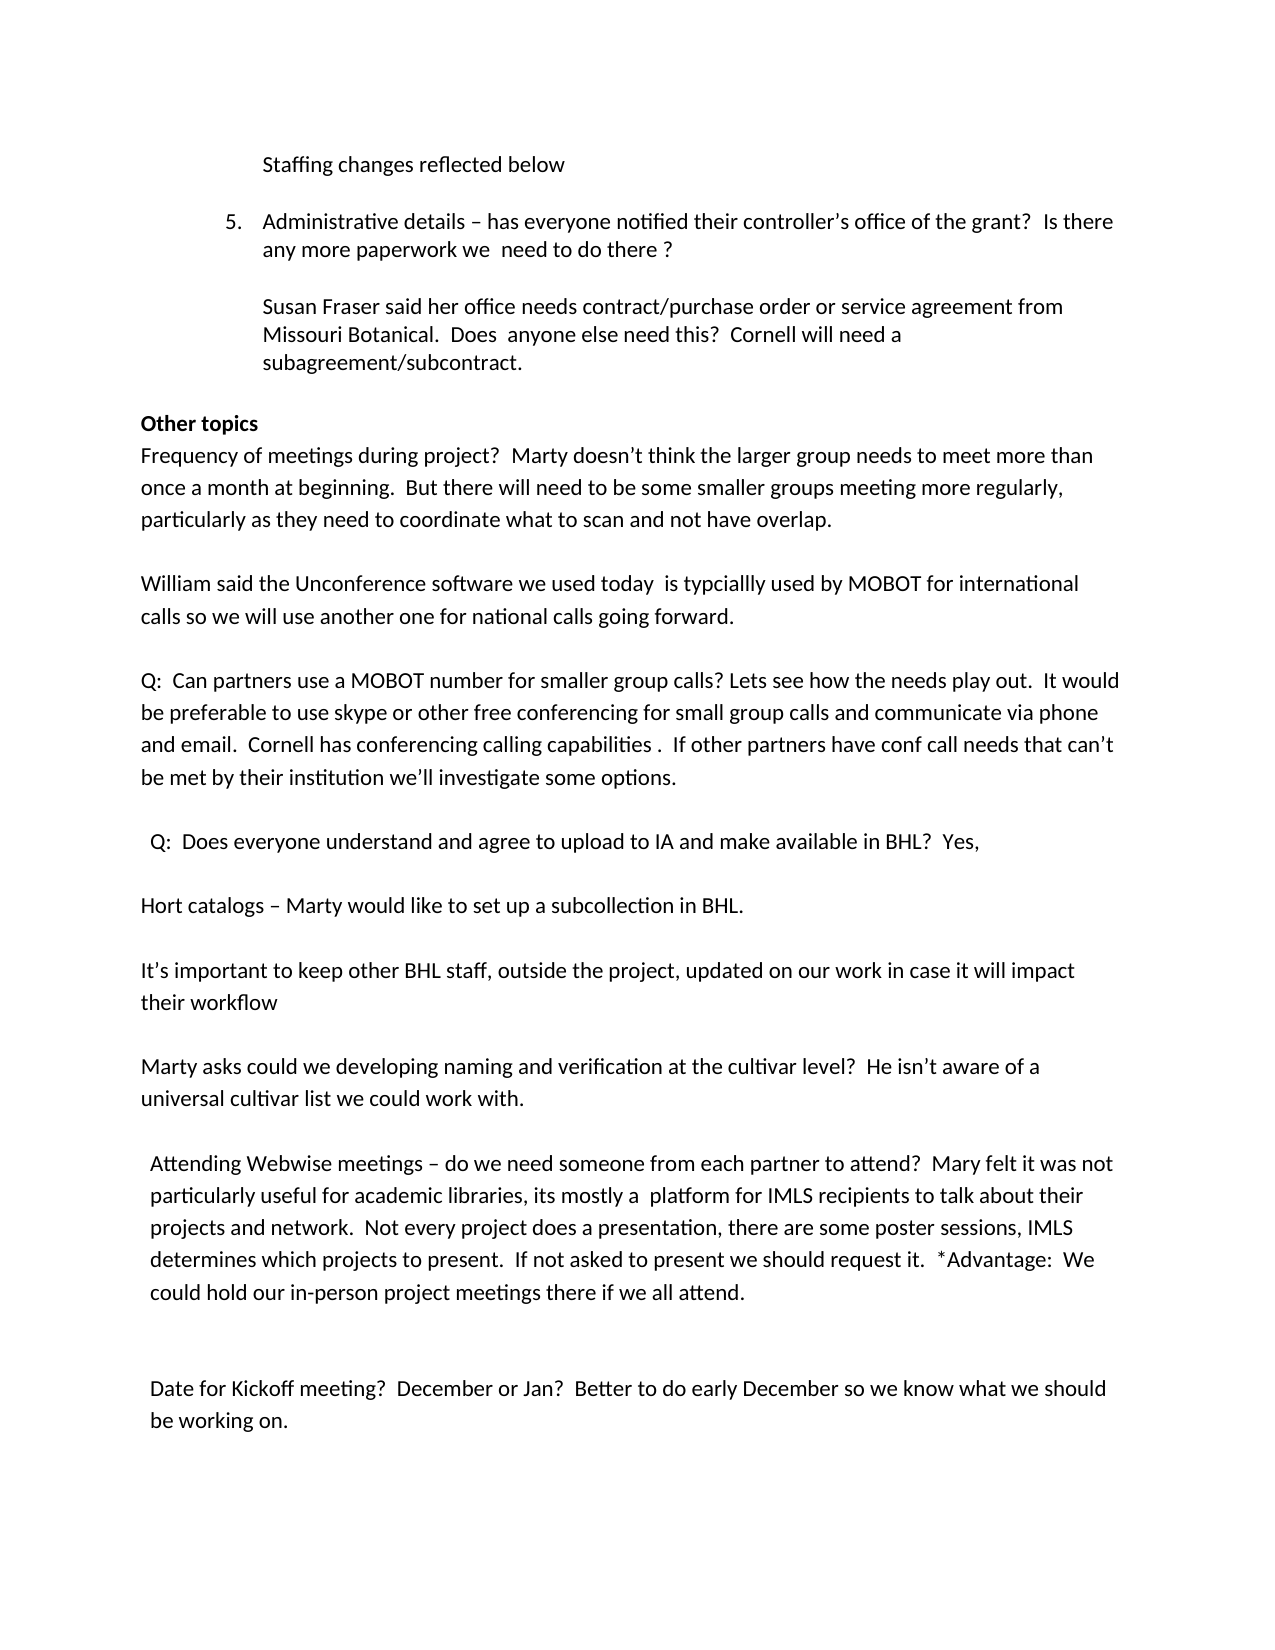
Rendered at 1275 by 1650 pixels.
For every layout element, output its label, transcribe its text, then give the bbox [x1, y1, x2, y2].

text Hort catalogs – Marty would like to set up a subcollection in BHL. [141, 891, 1125, 919]
text It’s important to keep other BHL staff, outside the project, updated on our work in case it will impact their workflow [141, 956, 1125, 1016]
text Q: Can partners use a MOBOT number for smaller group calls? Lets see how the needs play out. It would be preferable to use skype or other free conferencing for small group calls and communicate via phone and email. Cornell has conferencing calling capabilities . If other partners have conf call needs that can’t be met by their institution we’ll investigate some options. [141, 666, 1125, 791]
text Q: Does everyone understand and agree to upload to IA and make available in BHL? Yes, [150, 827, 1125, 855]
text Marty asks could we developing naming and verification at the cultivar level? He isn’t aware of a universal cultivar list we could work with. [141, 1052, 1125, 1113]
text Other topics [141, 409, 1125, 437]
text William said the Unconference software we used today is typciallly used by MOBOT for international calls so we will use another one for national calls going forward. [141, 569, 1125, 630]
list Susan Fraser said her office needs contract/purchase order or service agreement from Missouri Botanical. Does anyone else need this? Cornell will need a subagreement/subcontract. [262, 292, 1125, 376]
text Date for Kickoff meeting? December or Jan? Better to do early December so we know what we should be working on. [150, 1374, 1125, 1434]
text Attending Webwise meetings – do we need someone from each partner to attend? Mary felt it was not particularly useful for academic libraries, its mostly a platform for IMLS recipients to talk about their projects and network. Not every project does a presentation, there are some poster sessions, IMLS determines which projects to present. If not asked to present we should request it. *Advantage: We could hold our in-person project meetings there if we all attend. [150, 1149, 1125, 1306]
list Administrative details – has everyone notified their controller’s office of the grant? Is there any more paperwork we need to do there ? [225, 207, 1125, 263]
list Staffing changes reflected below [262, 150, 1125, 178]
text Frequency of meetings during project? Marty doesn’t think the larger group needs to meet more than once a month at beginning. But there will need to be some smaller groups meeting more regularly, particularly as they need to coordinate what to scan and not have overlap. [141, 441, 1125, 533]
